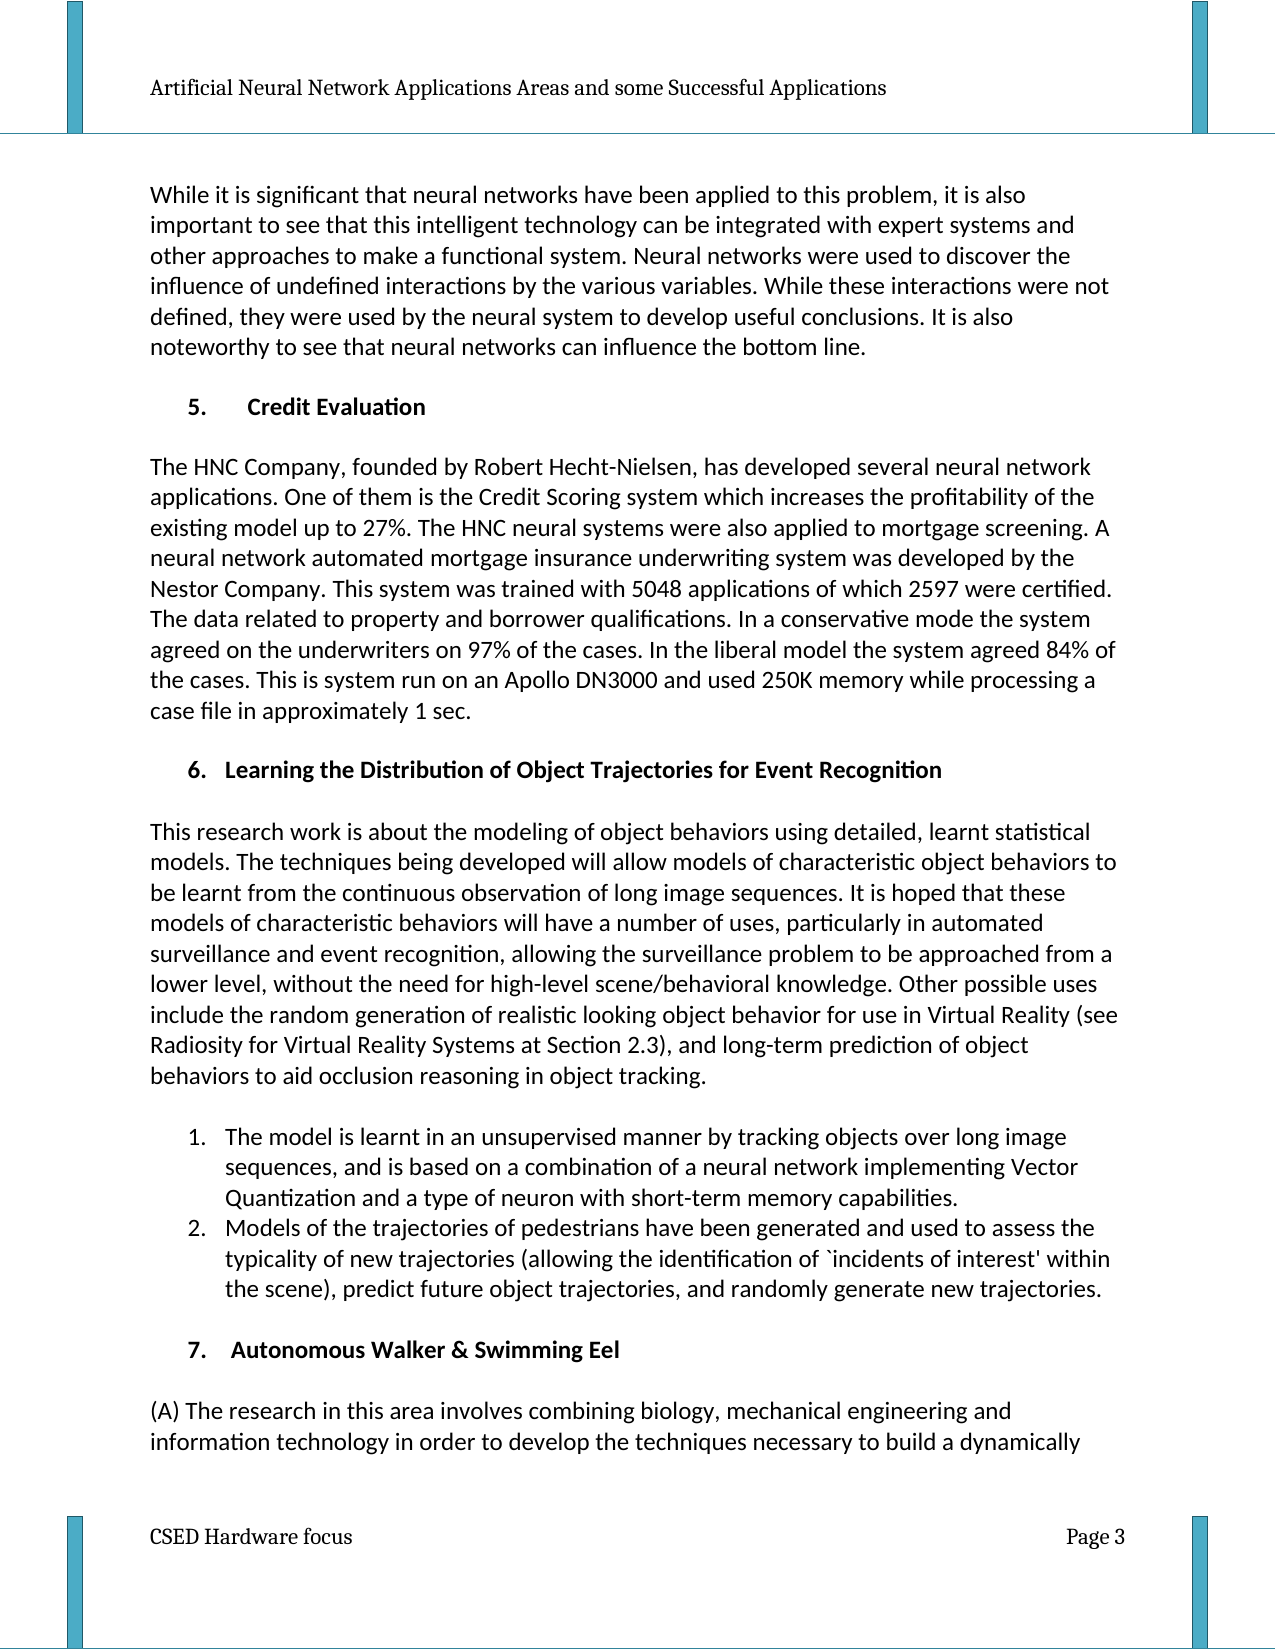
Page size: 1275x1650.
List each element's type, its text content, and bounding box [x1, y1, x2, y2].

list Models of the trajectories of pedestrians have been generated and used to assess the typicality of new trajectories (allowing the identification of `incidents of interest' within the scene), predict future object trajectories, and randomly generate new trajectories. [187, 1212, 1125, 1304]
text This research work is about the modeling of object behaviors using detailed, learnt statistical models. The techniques being developed will allow models of characteristic object behaviors to be learnt from the continuous observation of long image sequences. It is hoped that these models of characteristic behaviors will have a number of uses, particularly in automated surveillance and event recognition, allowing the surveillance problem to be approached from a lower level, without the need for high-level scene/behavioral knowledge. Other possible uses include the random generation of realistic looking object behavior for use in Virtual Reality (see Radiosity for Virtual Reality Systems at Section 2.3), and long-term prediction of object behaviors to aid occlusion reasoning in object tracking. [150, 816, 1125, 1090]
text While it is significant that neural networks have been applied to this problem, it is also important to see that this intelligent technology can be integrated with expert systems and other approaches to make a functional system. Neural networks were used to discover the influence of undefined interactions by the various variables. While these interactions were not defined, they were used by the neural system to develop useful conclusions. It is also noteworthy to see that neural networks can influence the bottom line. [150, 179, 1125, 362]
list The model is learnt in an unsupervised manner by tracking objects over long image sequences, and is based on a combination of a neural network implementing Vector Quantization and a type of neuron with short-term memory capabilities. [187, 1121, 1125, 1212]
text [150, 1396, 1125, 1457]
list Learning the Distribution of Object Trajectories for Event Recognition [187, 754, 1125, 785]
text The HNC Company, founded by Robert Hecht-Nielsen, has developed several neural network applications. One of them is the Credit Scoring system which increases the profitability of the existing model up to 27%. The HNC neural systems were also applied to mortgage screening. A neural network automated mortgage insurance underwriting system was developed by the Nestor Company. This system was trained with 5048 applications of which 2597 were certified. The data related to property and borrower qualifications. In a conservative mode the system agreed on the underwriters on 97% of the cases. In the liberal model the system agreed 84% of the cases. This is system run on an Apollo DN3000 and used 250K memory while processing a case file in approximately 1 sec. [150, 451, 1125, 725]
list Credit Evaluation [187, 391, 1125, 422]
list Autonomous Walker & Swimming Eel [187, 1334, 1125, 1365]
